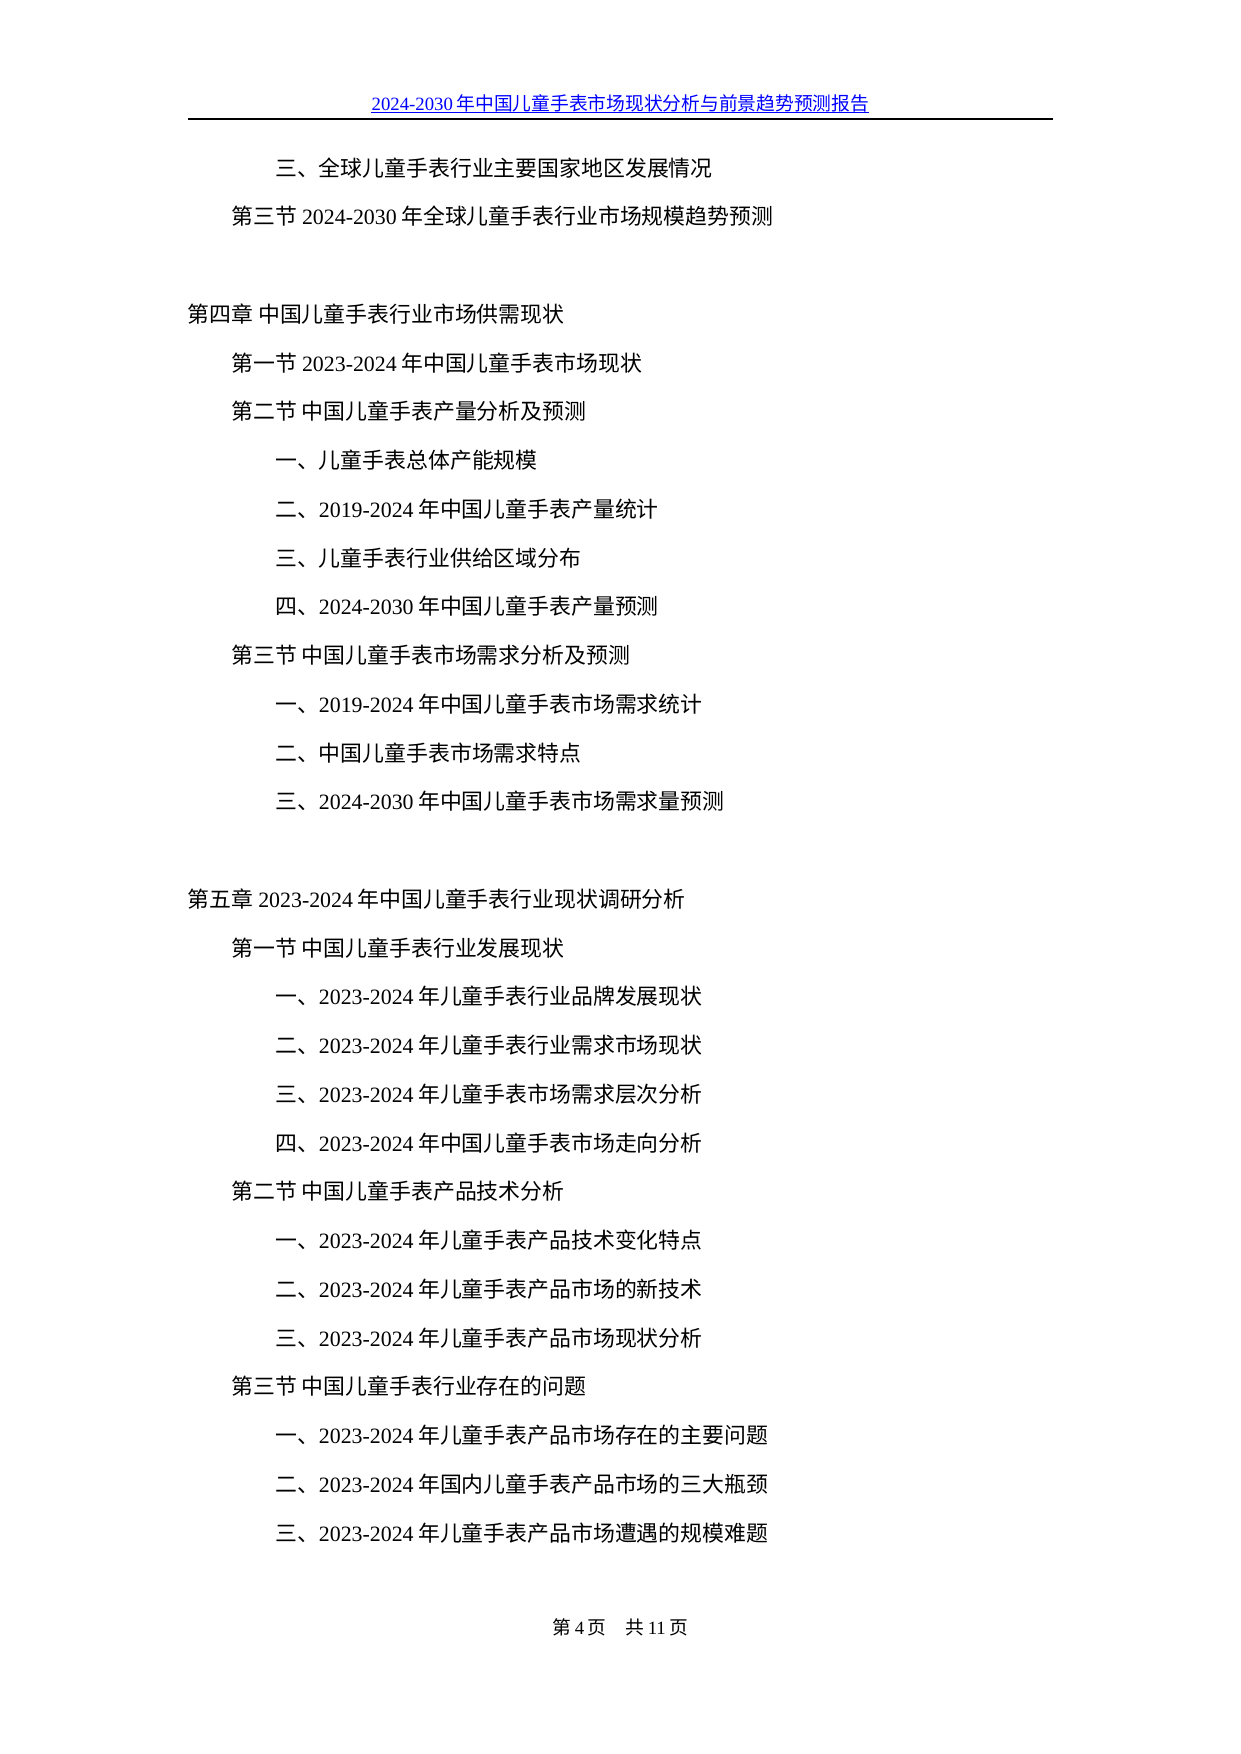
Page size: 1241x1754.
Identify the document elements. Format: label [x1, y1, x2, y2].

text [187, 150, 1053, 1548]
